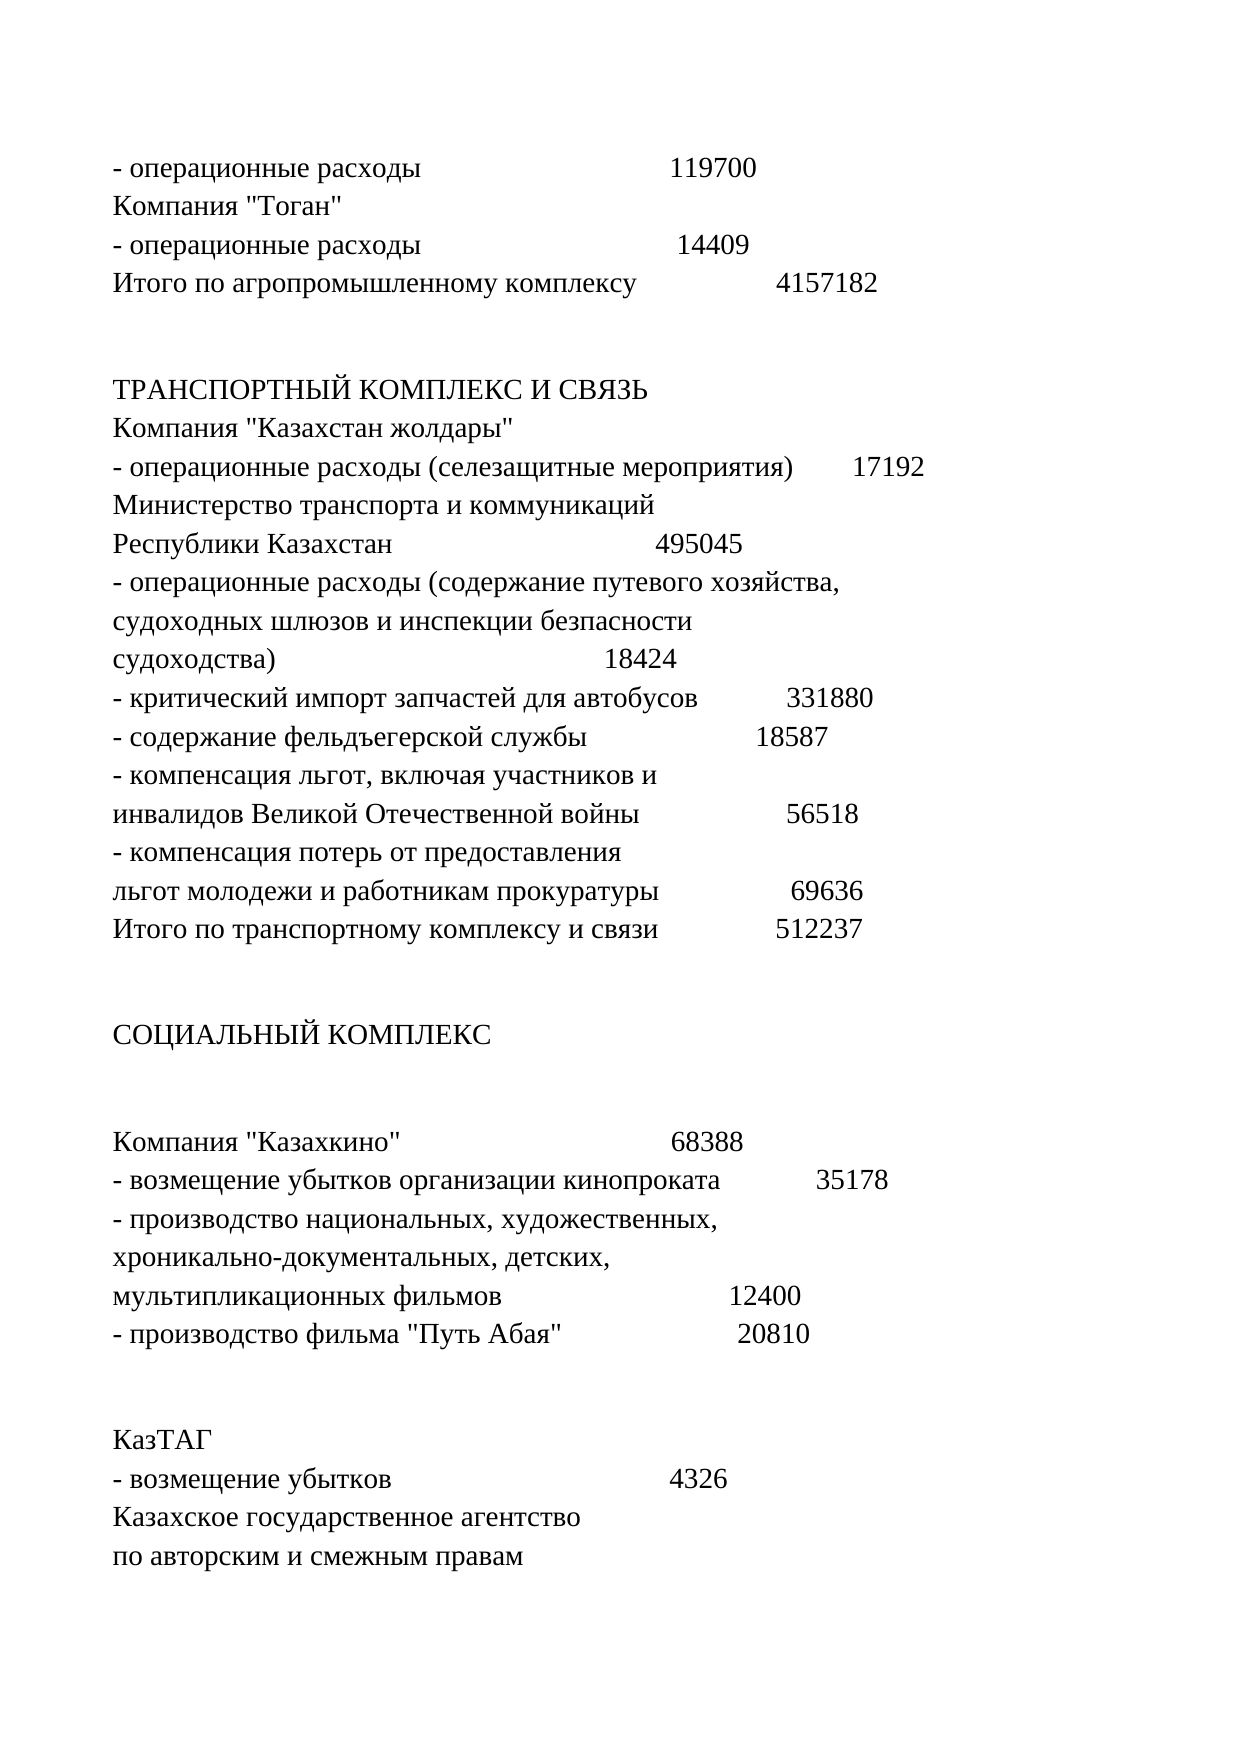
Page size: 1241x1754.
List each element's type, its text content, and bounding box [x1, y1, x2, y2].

text - компенсация потерь от предоставления [112, 834, 1128, 868]
text СОЦИАЛЬНЫЙ КОМПЛЕКС [112, 1017, 1128, 1051]
text - производство фильма "Путь Абая" 20810 [112, 1316, 1128, 1350]
text Министерство транспорта и коммуникаций [112, 487, 1128, 521]
text Компания "Тоган" [112, 188, 1128, 222]
text - возмещение убытков организации кинопроката 35178 [112, 1162, 1128, 1196]
text ТРАНСПОРТНЫЙ КОМПЛЕКС И СВЯЗЬ [112, 372, 1128, 405]
text - возмещение убытков 4326 [112, 1461, 1128, 1494]
text - компенсация льгот, включая участников и [112, 757, 1128, 791]
text льгот молодежи и работникам прокуратуры 69636 [112, 873, 1128, 906]
text судоходства) 18424 [112, 642, 1128, 675]
text - производство национальных, художественных, [112, 1201, 1128, 1234]
text мультипликационных фильмов 12400 [112, 1278, 1128, 1311]
text - операционные расходы 119700 [112, 150, 1128, 183]
text хроникально-документальных, детских, [112, 1239, 1128, 1273]
text Казахское государственное агентство [112, 1499, 1128, 1533]
text - критический импорт запчастей для автобусов 331880 [112, 680, 1128, 714]
text Итого по агропромышленному комплексу 4157182 [112, 266, 1128, 299]
text Компания "Казахстан жолдары" [112, 410, 1128, 444]
text - операционные расходы (содержание путевого хозяйства, [112, 564, 1128, 598]
text КазТАГ [112, 1422, 1128, 1456]
text инвалидов Великой Отечественной войны 56518 [112, 796, 1128, 829]
text судоходных шлюзов и инспекции безпасности [112, 603, 1128, 637]
text - операционные расходы 14409 [112, 227, 1128, 261]
text Республики Казахстан 495045 [112, 526, 1128, 559]
text Итого по транспортному комплексу и связи 512237 [112, 911, 1128, 945]
text - содержание фельдъегерской службы 18587 [112, 719, 1128, 752]
text по авторским и смежным правам [112, 1538, 1128, 1572]
text Компания "Казахкино" 68388 [112, 1124, 1128, 1157]
text - операционные расходы (селезащитные мероприятия) 17192 [112, 449, 1128, 482]
